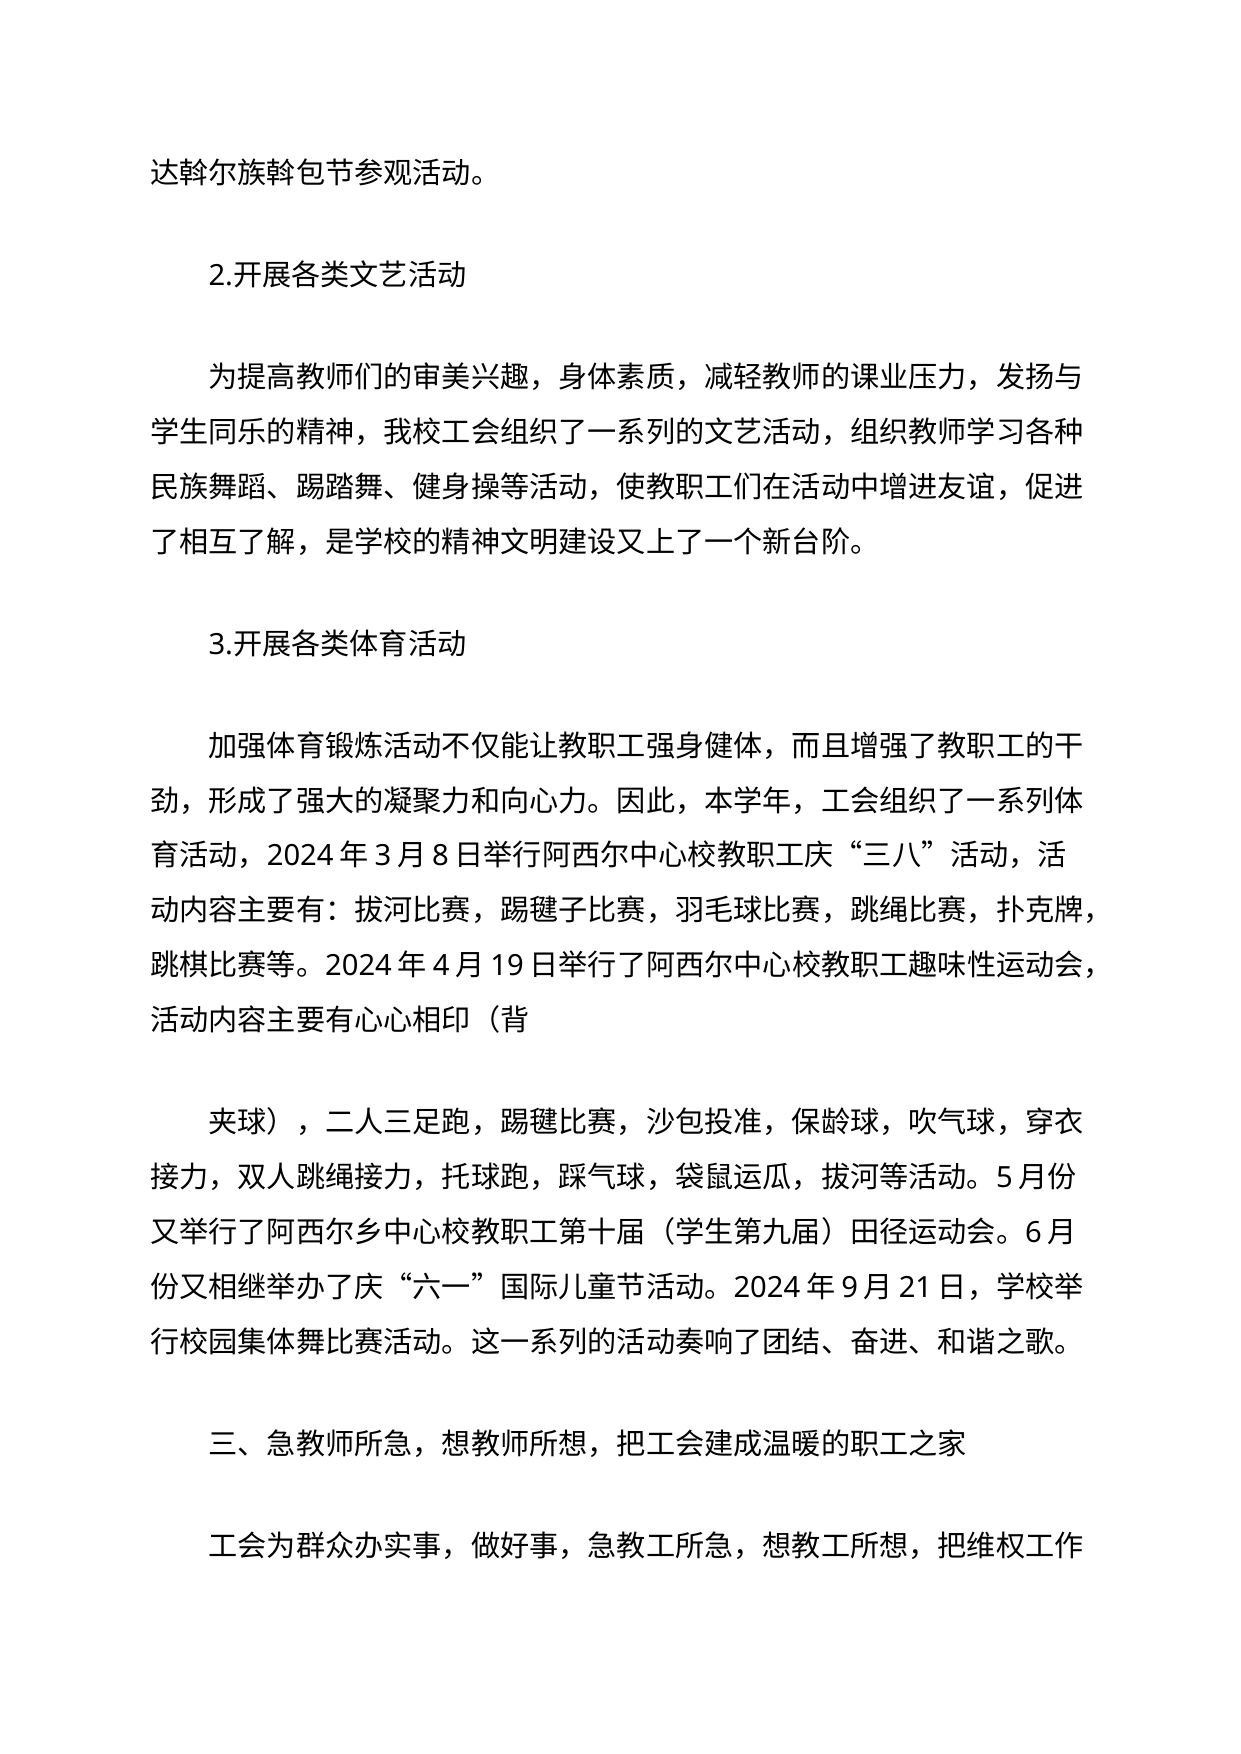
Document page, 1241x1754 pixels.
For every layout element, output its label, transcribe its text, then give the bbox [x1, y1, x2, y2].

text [150, 150, 1090, 192]
text 3.开展各类体育活动 [150, 620, 1090, 663]
text 为提高教师们的审美兴趣，身体素质，减轻教师的课业压力，发扬与学生同乐的精神，我校工会组织了一系列的文艺活动，组织教师学习各种民族舞蹈、踢踏舞、健身操等活动，使教职工们在活动中增进友谊，促进了相互了解，是学校的精神文明建设又上了一个新台阶。 [150, 354, 1090, 561]
text 三、急教师所急，想教师所想，把工会建成温暖的职工之家 [150, 1420, 1090, 1463]
text 夹球），二人三足跑，踢毽比赛，沙包投准，保龄球，吹气球，穿衣接力，双人跳绳接力，托球跑，踩气球，袋鼠运瓜，拔河等活动。5月份又举行了阿西尔乡中心校教职工第十届（学生第九届）田径运动会。6月份又相继举办了庆“六一”国际儿童节活动。2024年9月21日，学校举行校园集体舞比赛活动。这一系列的活动奏响了团结、奋进、和谐之歌。 [150, 1099, 1090, 1361]
text 加强体育锻炼活动不仅能让教职工强身健体，而且增强了教职工的干劲，形成了强大的凝聚力和向心力。因此，本学年，工会组织了一系列体育活动，2024年3月8日举行阿西尔中心校教职工庆“三八”活动，活动内容主要有：拔河比赛，踢毽子比赛，羽毛球比赛，跳绳比赛，扑克牌，跳棋比赛等。2024年4月19日举行了阿西尔中心校教职工趣味性运动会，活动内容主要有心心相印（背 [150, 722, 1090, 1039]
text 2.开展各类文艺活动 [150, 252, 1090, 294]
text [150, 1522, 1090, 1564]
